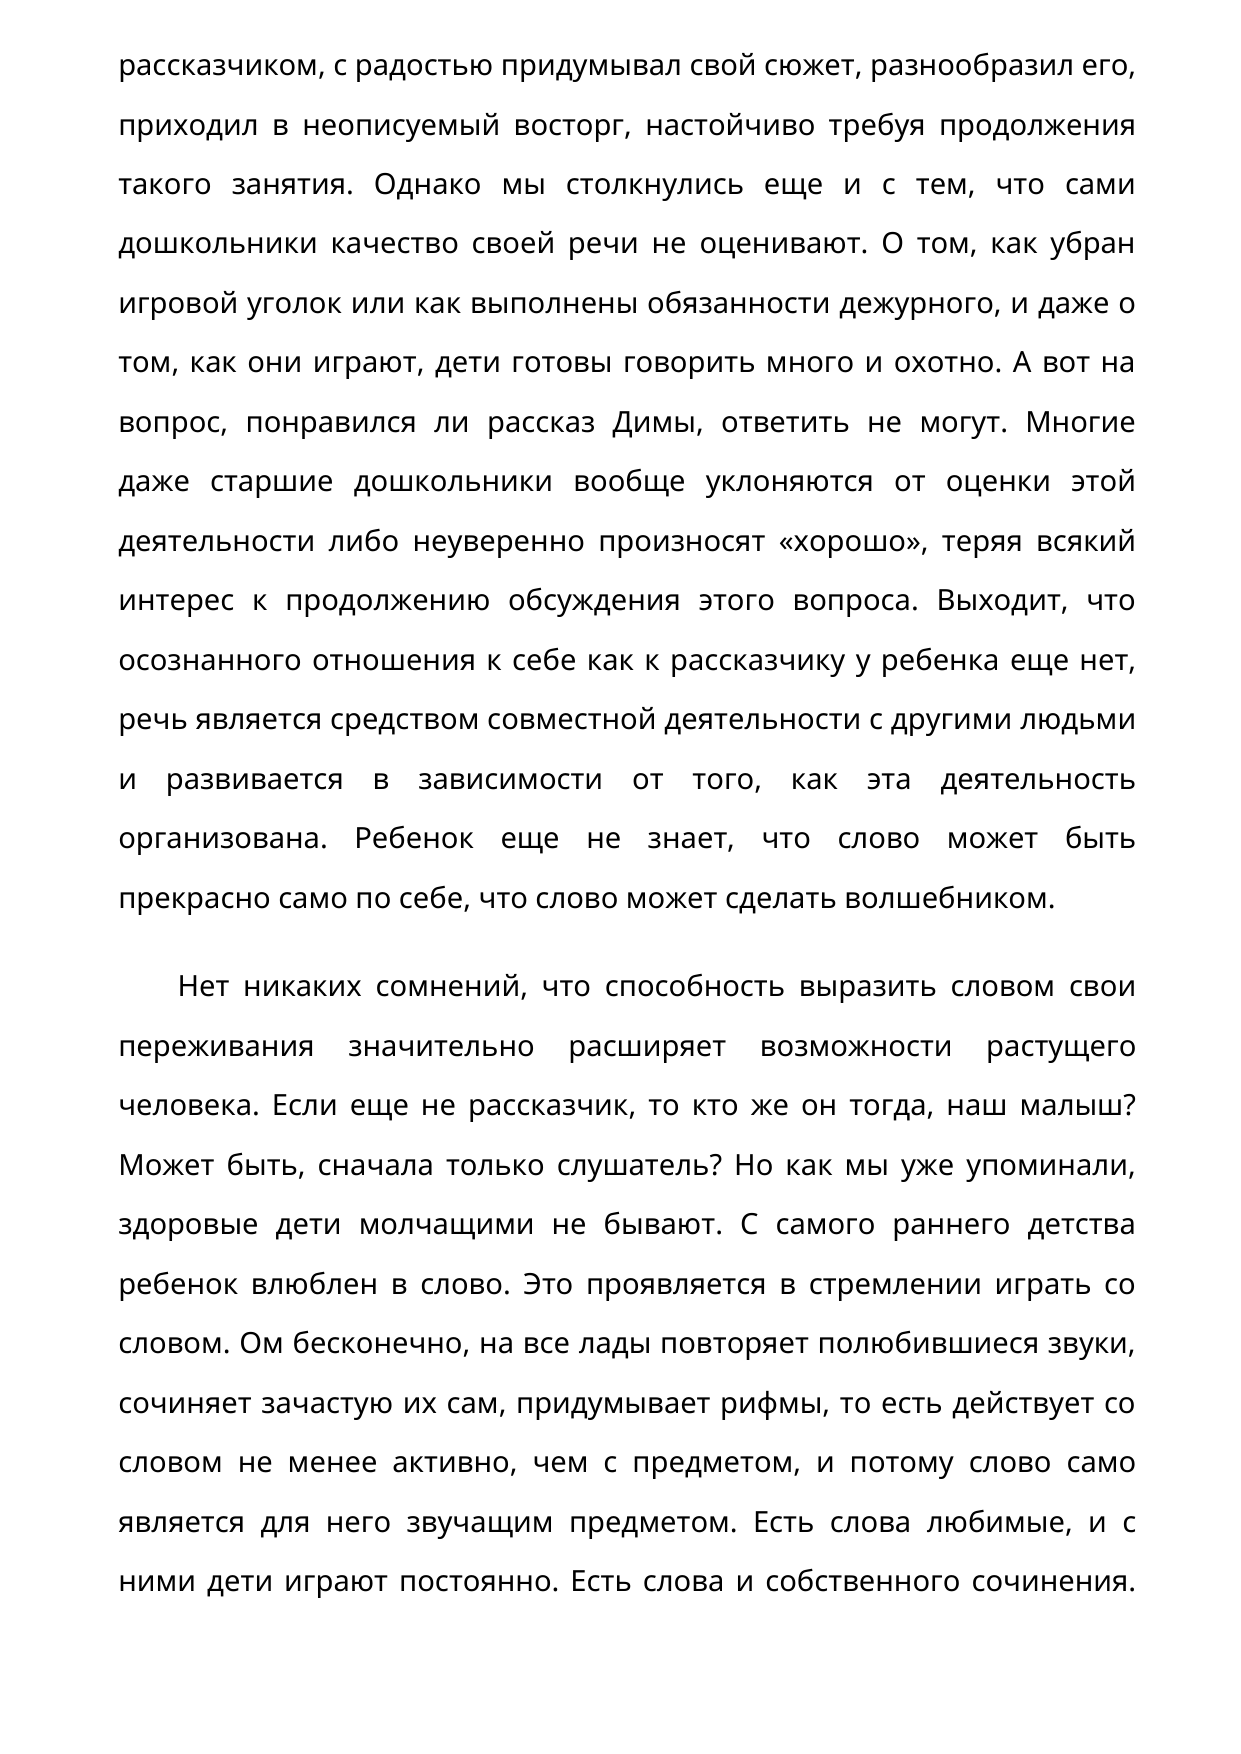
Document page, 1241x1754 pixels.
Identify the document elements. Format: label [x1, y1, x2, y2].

text [118, 966, 1137, 1600]
subtitle [118, 44, 1137, 917]
